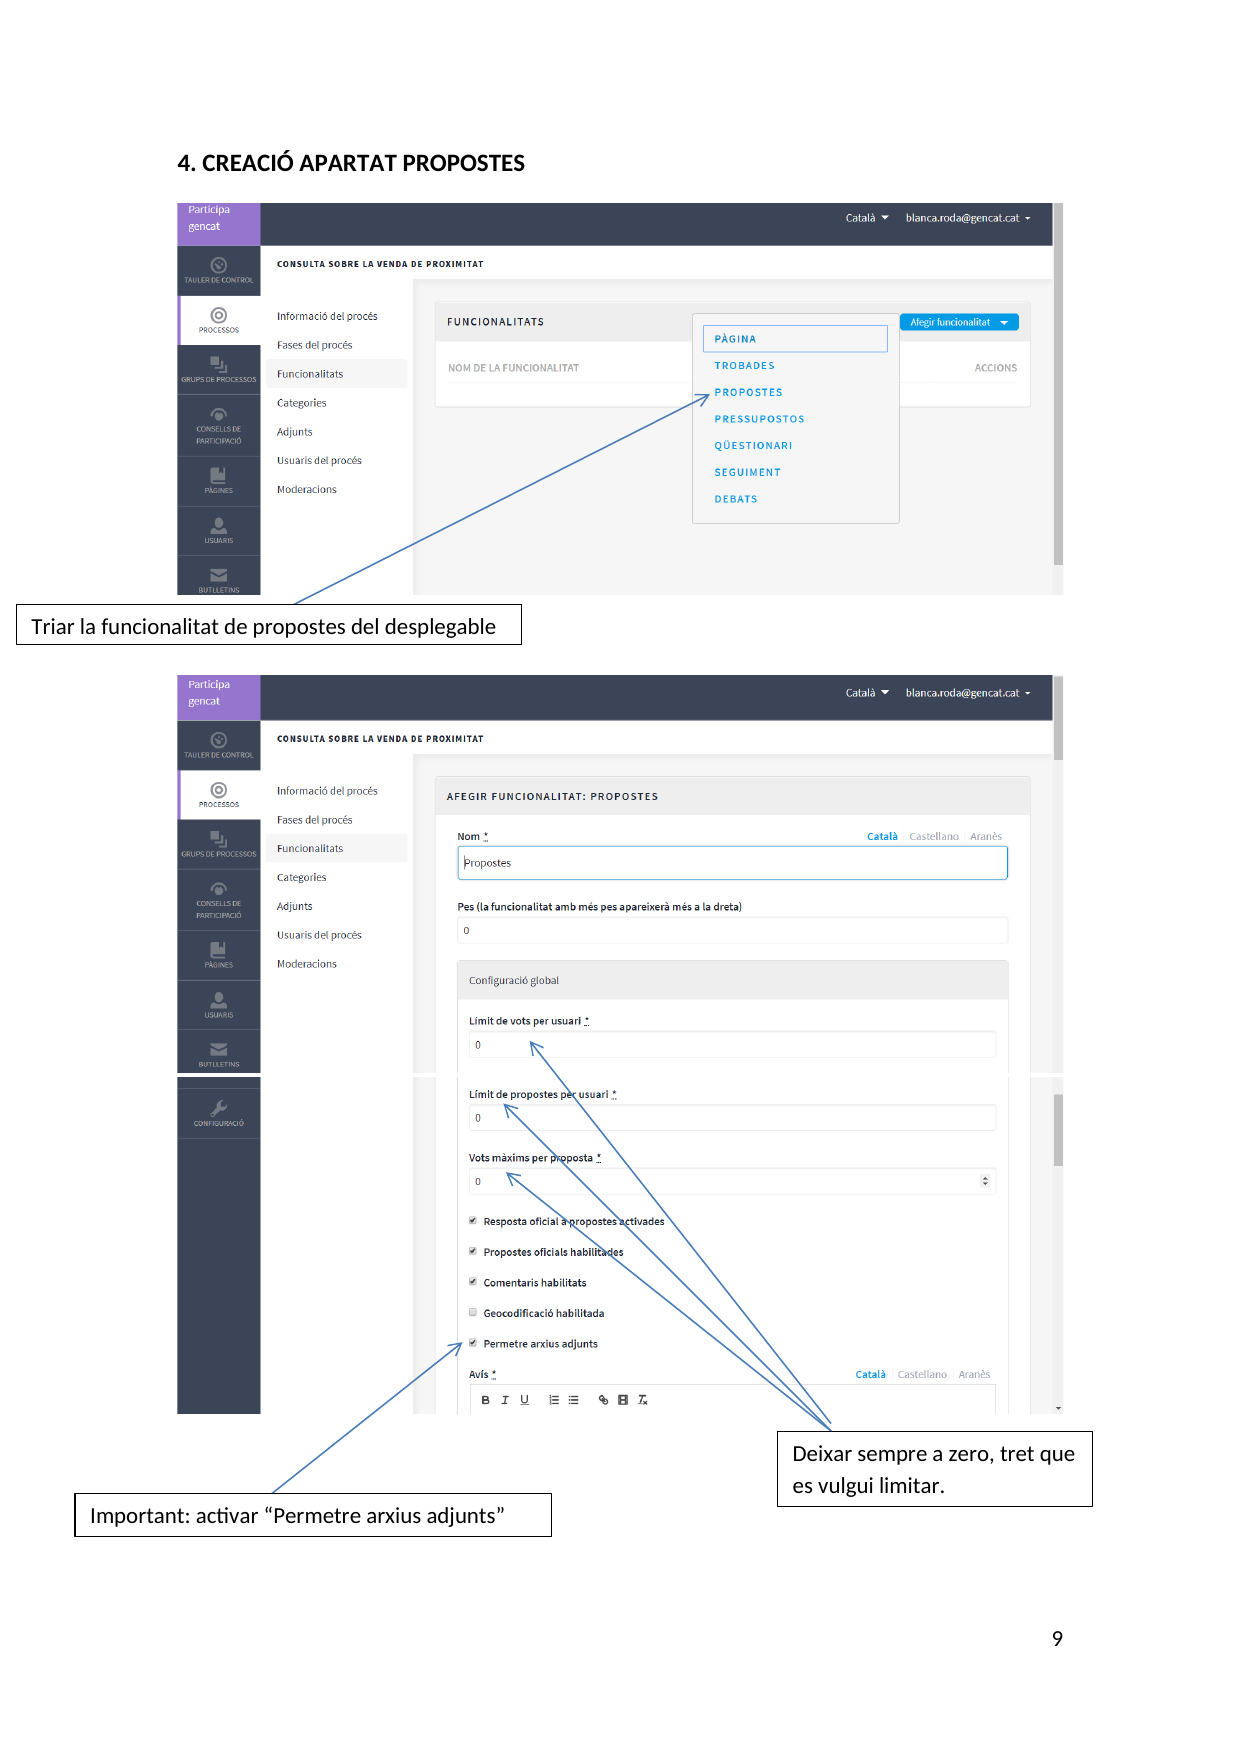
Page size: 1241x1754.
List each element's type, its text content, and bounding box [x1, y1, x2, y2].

picture [177, 675, 1064, 1073]
picture [560, 1077, 1064, 1414]
picture [177, 203, 1064, 595]
picture [177, 1077, 821, 1414]
text 4. CREACIÓ APARTAT PROPOSTES [177, 148, 1063, 178]
